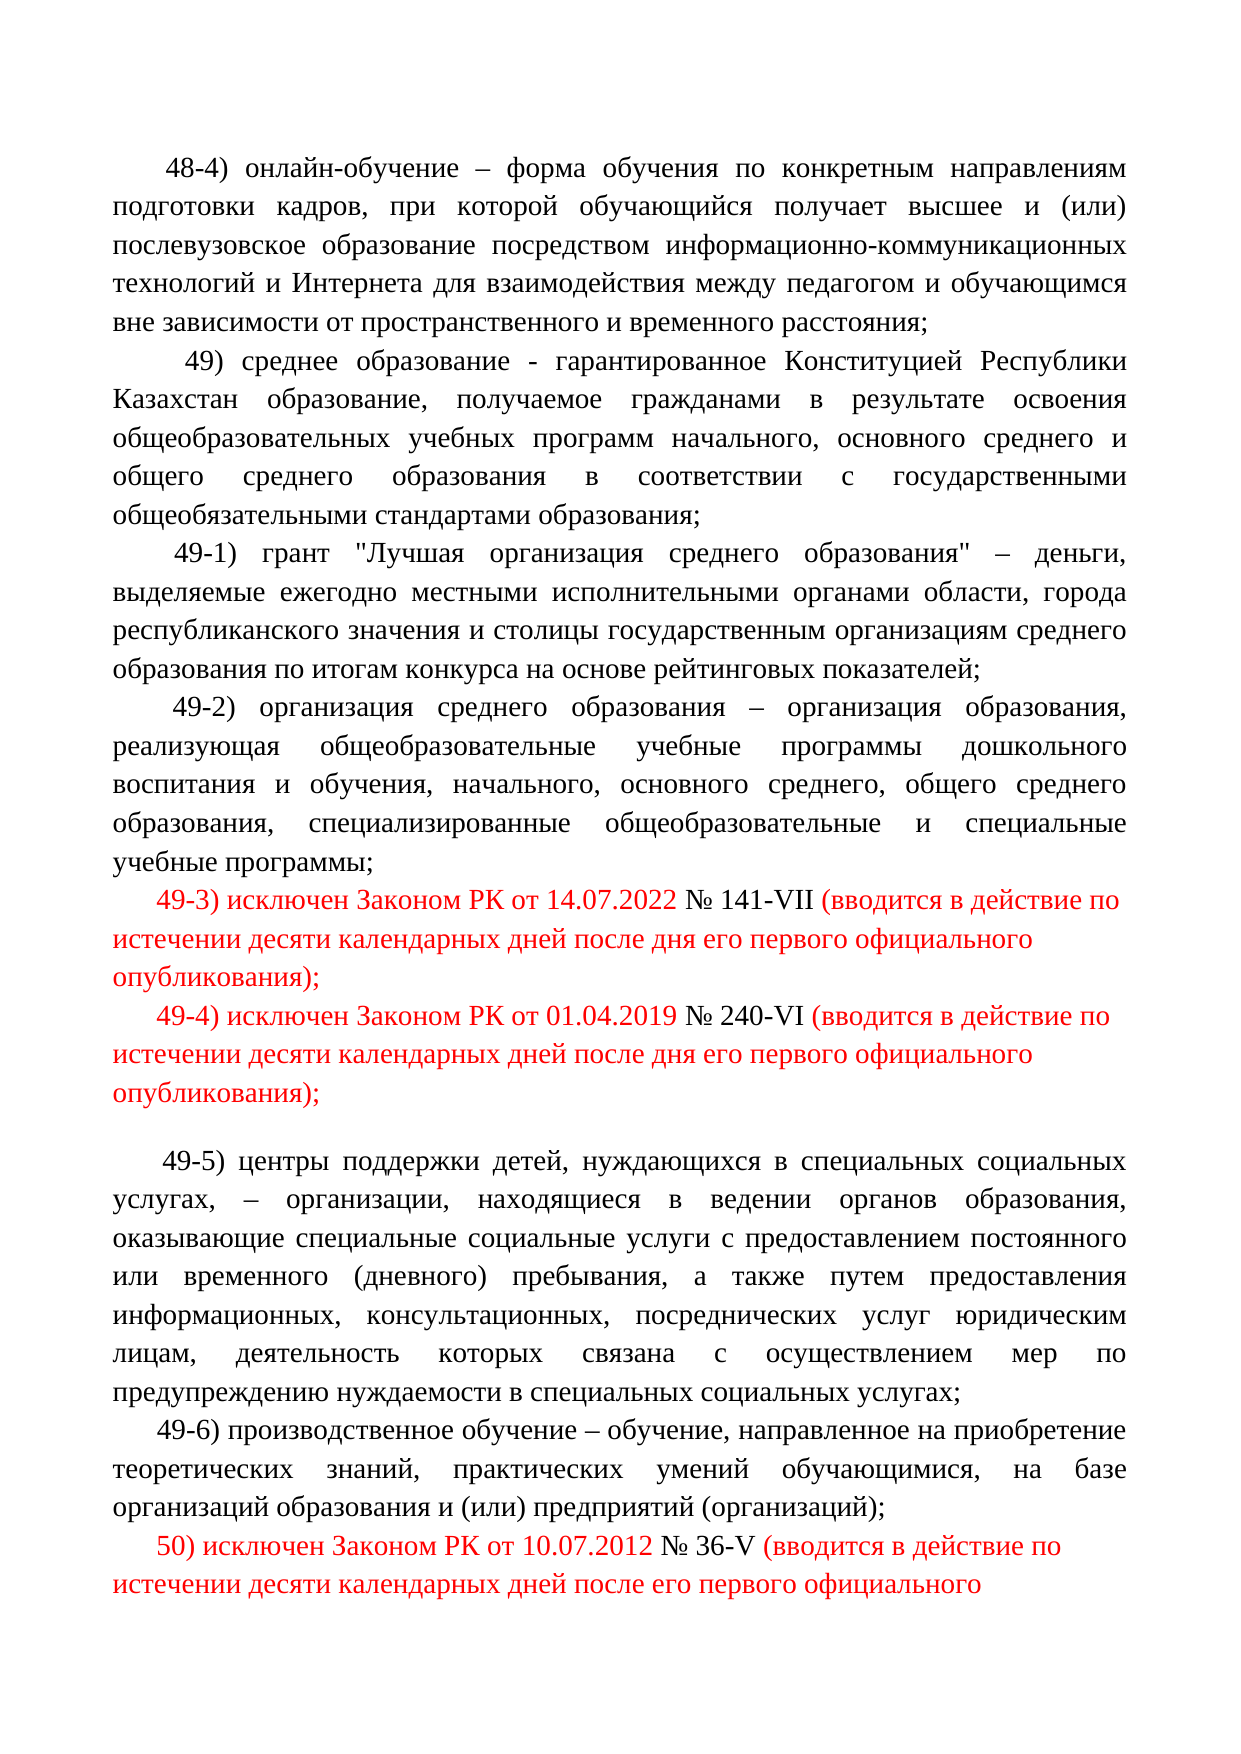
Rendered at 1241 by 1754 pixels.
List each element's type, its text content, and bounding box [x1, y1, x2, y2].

text 49-5) центры поддержки детей, нуждающихся в специальных социальных услугах, – организации, находящиеся в ведении органов образования, оказывающие специальные социальные услуги с предоставлением постоянного или временного (дневного) пребывания, а также путем предоставления информационных, консультационных, посреднических услуг юридическим лицам, деятельность которых связана с осуществлением мер по предупреждению нуждаемости в специальных социальных услугах; [112, 1143, 1128, 1407]
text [112, 1528, 1128, 1600]
text 49-6) производственное обучение – обучение, направленное на приобретение теоретических знаний, практических умений обучающимися, на базе организаций образования и (или) предприятий (организаций); [112, 1412, 1128, 1523]
text 49-1) грант "Лучшая организация среднего образования" – деньги, выделяемые ежегодно местными исполнительными органами области, города республиканского значения и столицы государственным организациям среднего образования по итогам конкурса на основе рейтинговых показателей; [112, 535, 1128, 684]
text 49) среднее образование - гарантированное Конституцией Республики Казахстан образование, получаемое гражданами в результате освоения общеобразовательных учебных программ начального, основного среднего и общего среднего образования в соответствии с государственными общеобязательными стандартами образования; [112, 343, 1128, 530]
text 49-2) организация среднего образования – организация образования, реализующая общеобразовательные учебные программы дошкольного воспитания и обучения, начального, основного среднего, общего среднего образования, специализированные общеобразовательные и специальные учебные программы; [112, 689, 1128, 877]
text 48-4) онлайн-обучение – форма обучения по конкретным направлениям подготовки кадров, при которой обучающийся получает высшее и (или) послевузовское образование посредством информационно-коммуникационных технологий и Интернета для взаимодействия между педагогом и обучающимся вне зависимости от пространственного и временного расстояния; [112, 150, 1128, 338]
text 49-3) исключен Законом РК от 14.07.2022 № 141-VII (вводится в действие по истечении десяти календарных дней после дня его первого официального опубликования); 49-4) исключен Законом РК от 01.04.2019 № 240-VI (вводится в действие по истечении десяти календарных дней после дня его первого официального опубликования); [112, 882, 1128, 1139]
